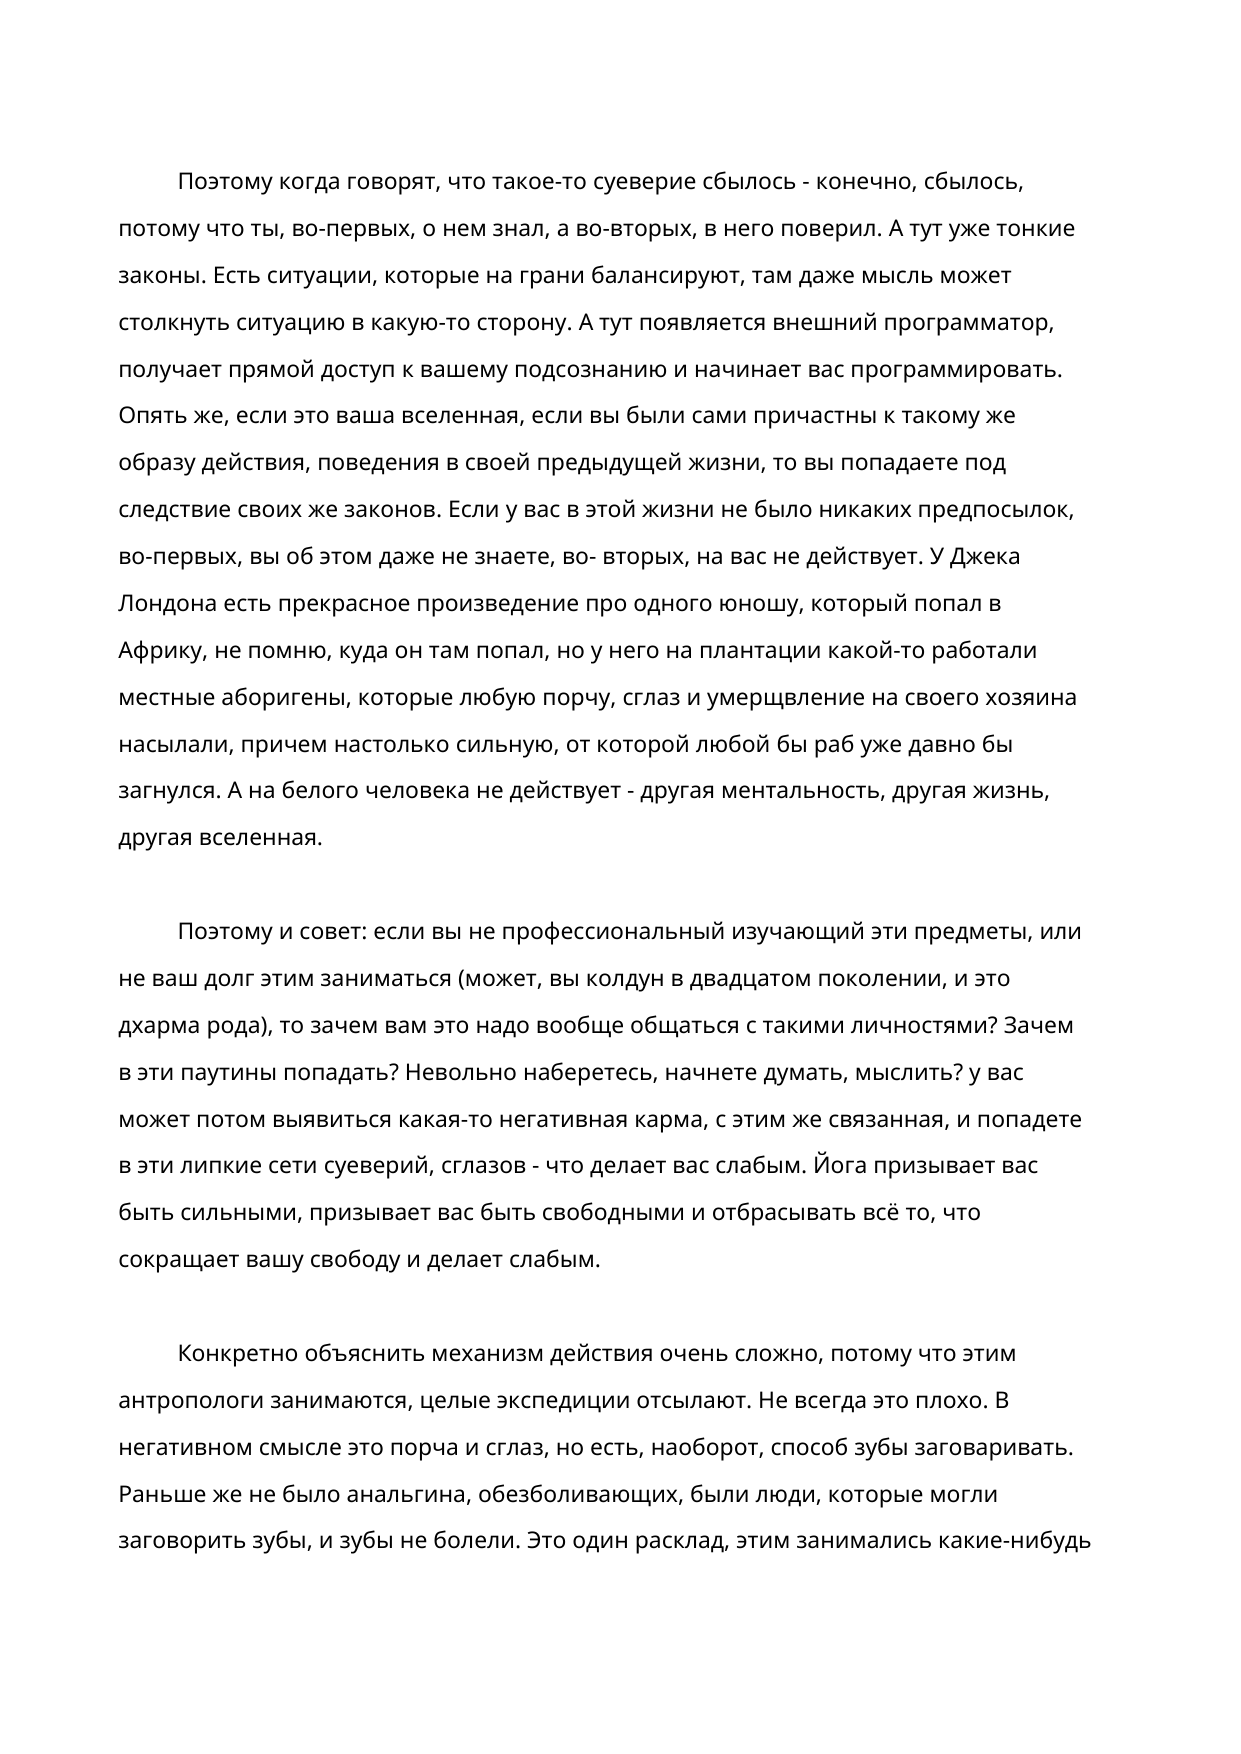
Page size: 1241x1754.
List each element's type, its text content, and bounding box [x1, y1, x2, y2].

text Поэтому и совет: если вы не профессиональный изучающий эти предметы, или не ваш долг этим заниматься (может, вы колдун в двадцатом поколении, и это дхарма рода), то зачем вам это надо вообще общаться с такими личностями? Зачем в эти паутины попадать? Невольно наберетесь, начнете думать, мыслить? у вас может потом выявиться какая-то негативная карма, с этим же связанная, и попадете в эти липкие сети суеверий, сглазов - что делает вас слабым. Йога призывает вас быть сильными, призывает вас быть свободными и отбрасывать всё то, что сокращает вашу свободу и делает слабым. [118, 915, 1093, 1274]
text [118, 1337, 1093, 1556]
text Поэтому когда говорят, что такое-то суеверие сбылось - конечно, сбылось, потому что ты, во-первых, о нем знал, а во-вторых, в него поверил. А тут уже тонкие законы. Есть ситуации, которые на грани балансируют, там даже мысль может столкнуть ситуацию в какую-то сторону. А тут появляется внешний программатор, получает прямой доступ к вашему подсознанию и начинает вас программировать. Опять же, если это ваша вселенная, если вы были сами причастны к такому же образу действия, поведения в своей предыдущей жизни, то вы попадаете под следствие своих же законов. Если у вас в этой жизни не было никаких предпосылок, во-первых, вы об этом даже не знаете, во- вторых, на вас не действует. У Джека Лондона есть прекрасное произведение про одного юношу, который попал в Африку, не помню, куда он там попал, но у него на плантации какой-то работали местные аборигены, которые любую порчу, сглаз и умерщвление на своего хозяина насылали, причем настолько сильную, от которой любой бы раб уже давно бы загнулся. А на белого человека не действует - другая ментальность, другая жизнь, другая вселенная. [118, 165, 1093, 852]
